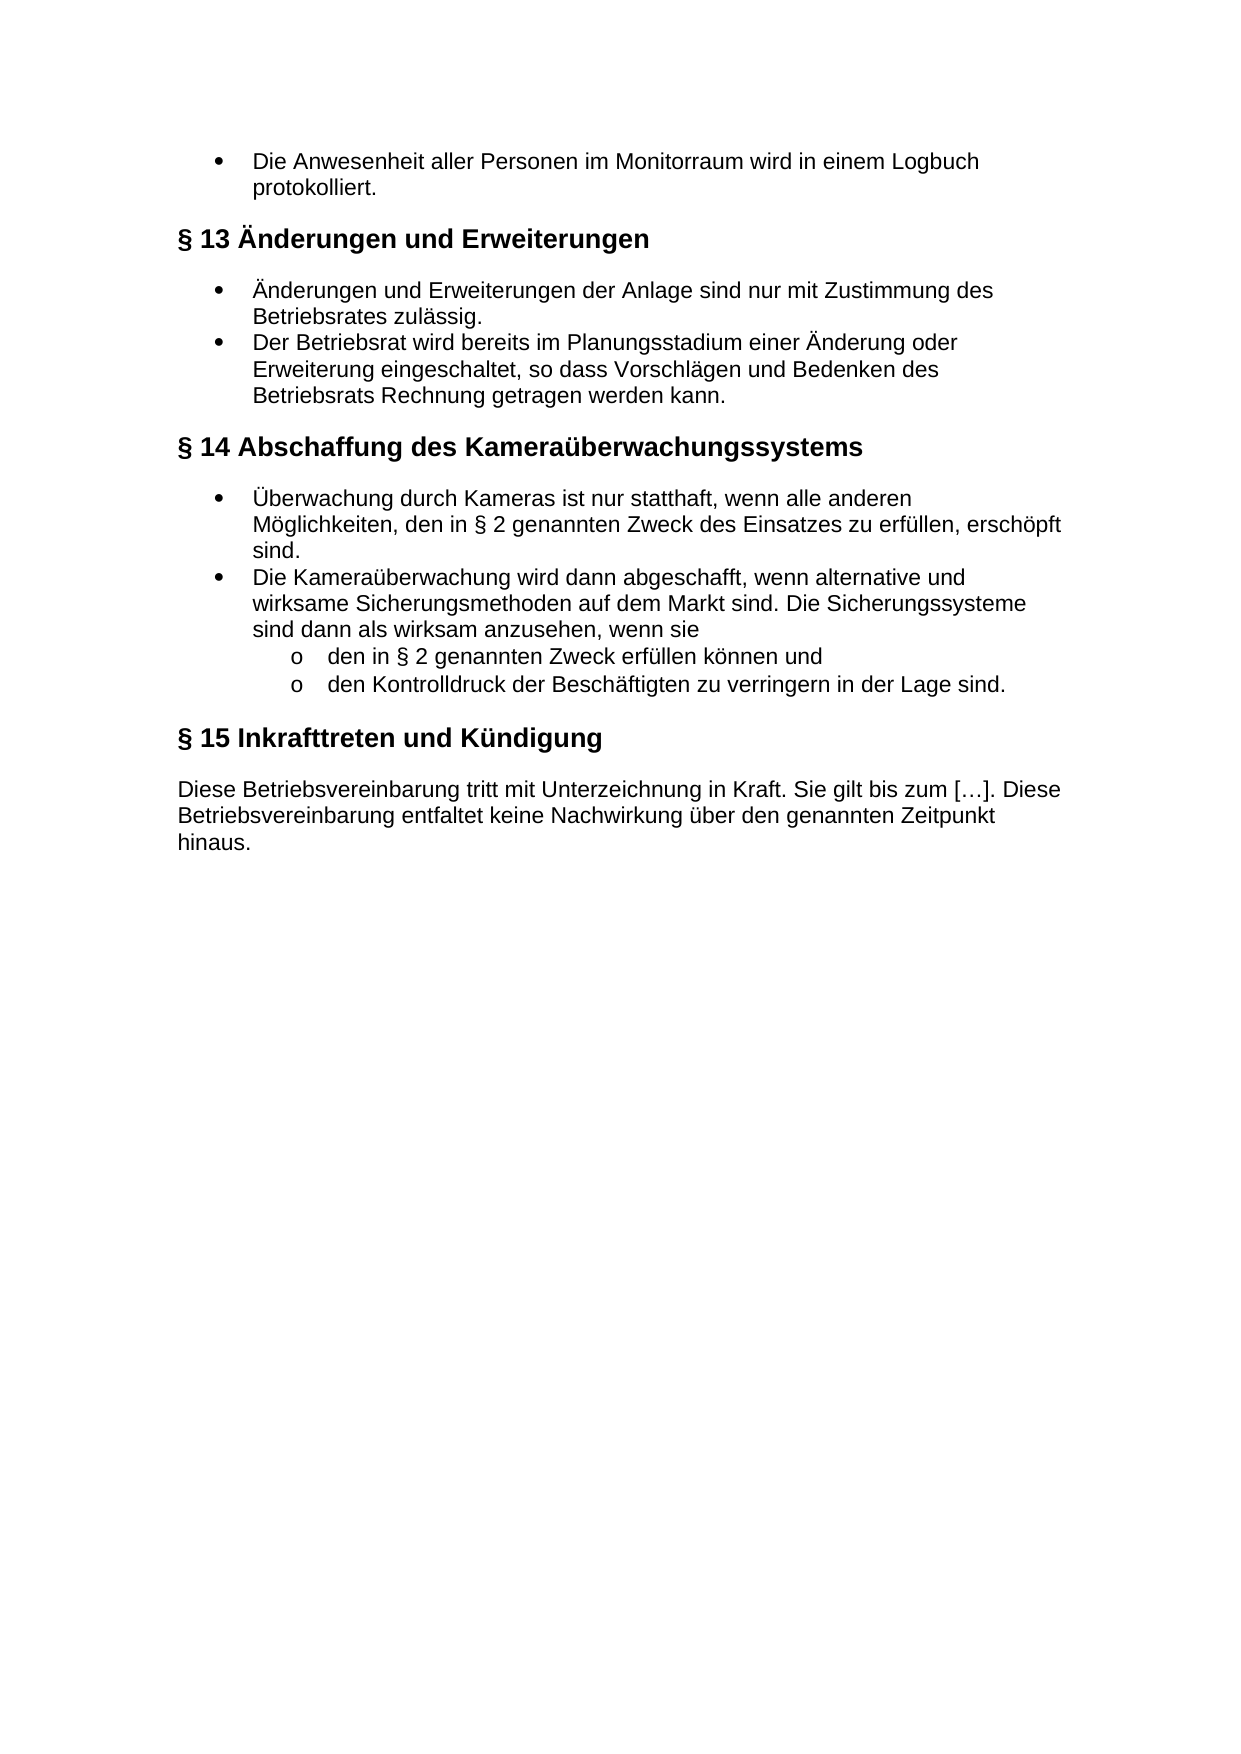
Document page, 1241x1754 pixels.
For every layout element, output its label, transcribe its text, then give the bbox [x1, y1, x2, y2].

list Überwachung durch Kameras ist nur statthaft, wenn alle anderen Möglichkeiten, den in § 2 genannten Zweck des Einsatzes zu erfüllen, erschöpft sind. [215, 484, 1063, 564]
list Änderungen und Erweiterungen der Anlage sind nur mit Zustimmung des Betriebsrates zulässig. [215, 277, 1063, 329]
list Die Anwesenheit aller Personen im Monitorraum wird in einem Logbuch protokolliert. [215, 148, 1063, 200]
list den in § 2 genannten Zweck erfüllen können und [290, 643, 1063, 671]
list den Kontrolldruck der Beschäftigten zu verringern in der Lage sind. [290, 671, 1063, 699]
list Die Kameraüberwachung wird dann abgeschafft, wenn alternative und wirksame Sicherungsmethoden auf dem Markt sind. Die Sicherungssysteme sind dann als wirksam anzusehen, wenn sie [215, 564, 1063, 643]
text § 15 Inkrafttreten und Kündigung [177, 722, 1063, 753]
list Der Betriebsrat wird bereits im Planungsstadium einer Änderung oder Erweiterung eingeschaltet, so dass Vorschlägen und Bedenken des Betriebsrats Rechnung getragen werden kann. [215, 329, 1063, 408]
text § 13 Änderungen und Erweiterungen [177, 223, 1063, 254]
text § 14 Abschaffung des Kameraüberwachungssystems [177, 431, 1063, 462]
text Diese Betriebsvereinbarung tritt mit Unterzeichnung in Kraft. Sie gilt bis zum […]. Diese Betriebsvereinbarung entfaltet keine Nachwirkung über den genannten Zeitpunkt hinaus. [177, 776, 1063, 855]
